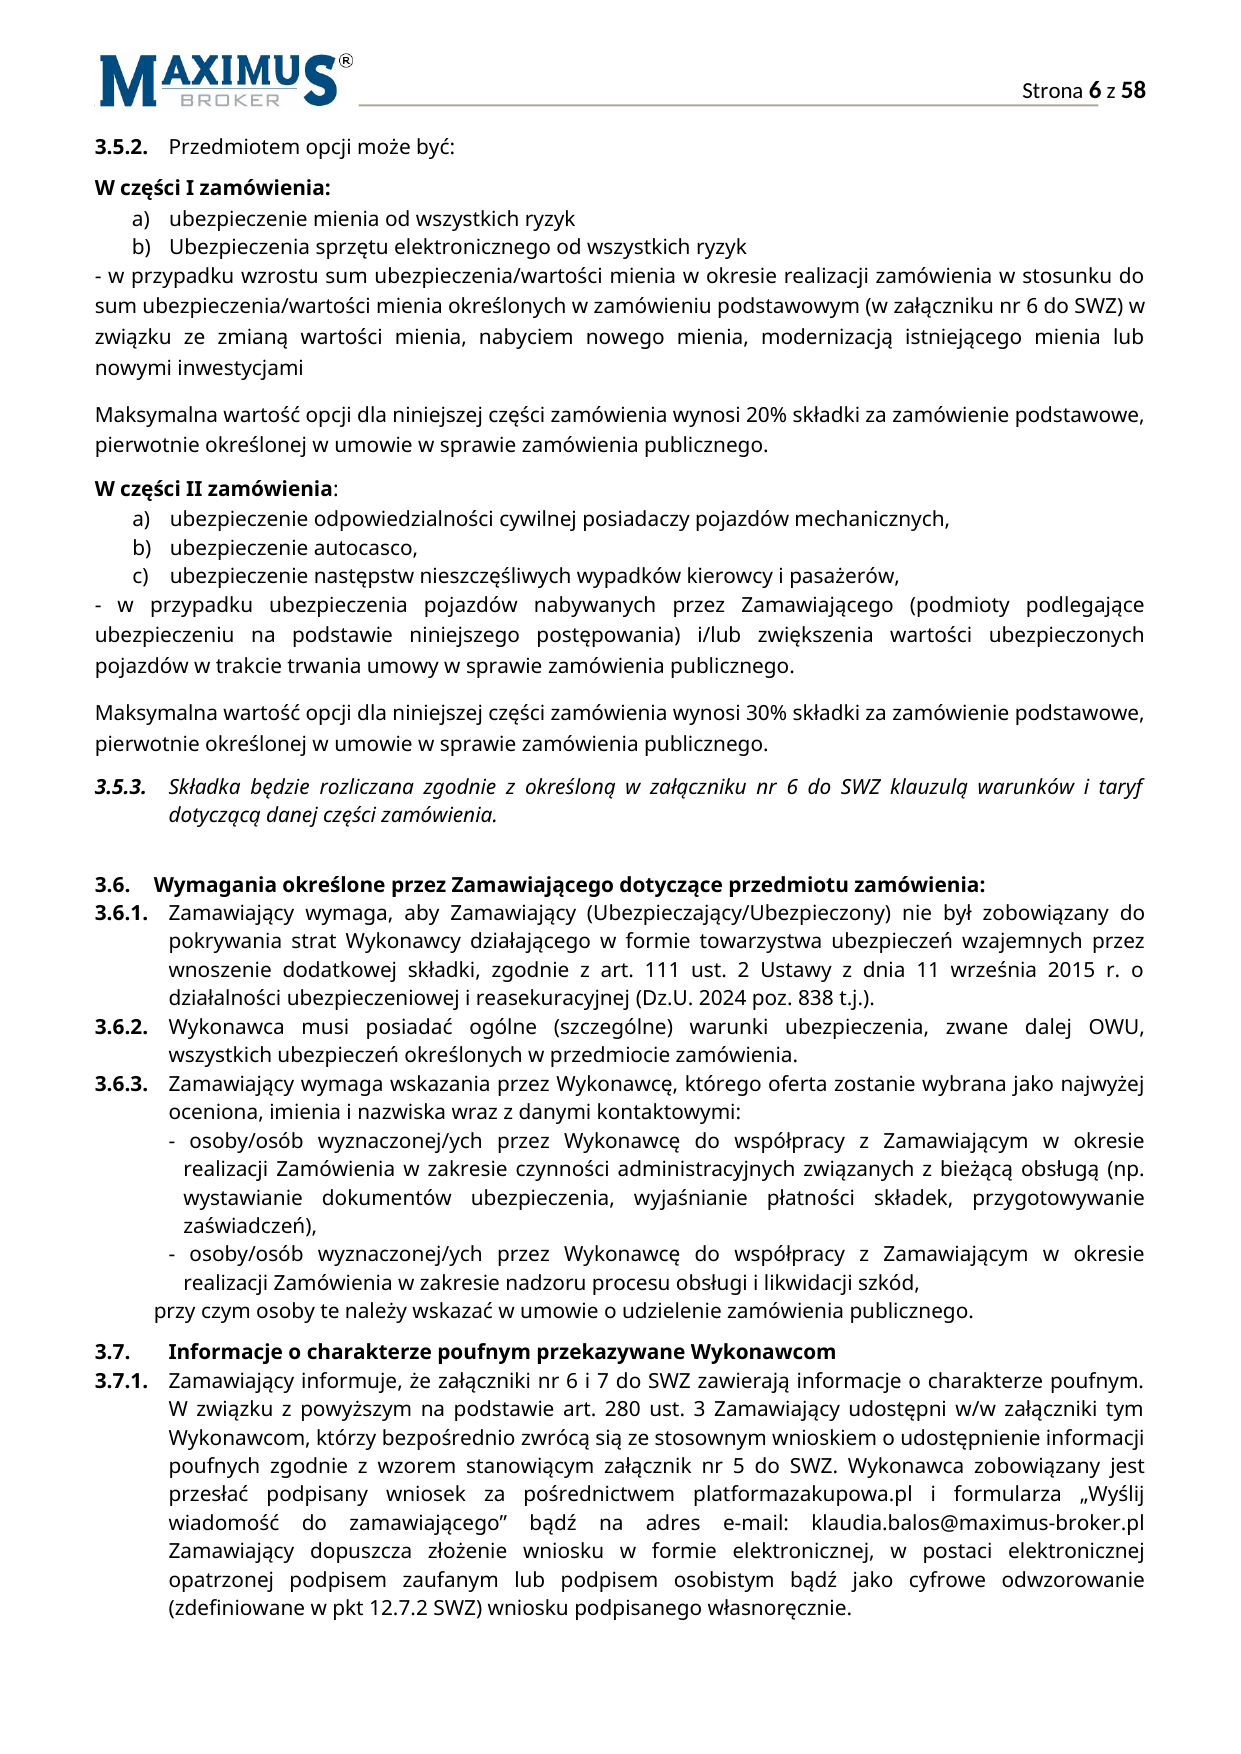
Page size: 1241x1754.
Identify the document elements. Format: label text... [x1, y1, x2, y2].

text Maksymalna wartość opcji dla niniejszej części zamówienia wynosi 20% składki za zamówienie podstawowe, pierwotnie określonej w umowie w sprawie zamówienia publicznego. [94, 400, 1146, 459]
list ubezpieczenie mienia od wszystkich ryzyk [132, 204, 1146, 232]
list - osoby/osób wyznaczonej/ych przez Wykonawcę do współpracy z Zamawiającym w okresie realizacji Zamówienia w zakresie nadzoru procesu obsługi i likwidacji szkód, [168, 1239, 1146, 1296]
list - osoby/osób wyznaczonej/ych przez Wykonawcę do współpracy z Zamawiającym w okresie realizacji Zamówienia w zakresie czynności administracyjnych związanych z bieżącą obsługą (np. wystawianie dokumentów ubezpieczenia, wyjaśnianie płatności składek, przygotowywanie zaświadczeń), [168, 1126, 1146, 1239]
text - w przypadku wzrostu sum ubezpieczenia/wartości mienia w okresie realizacji zamówienia w stosunku do sum ubezpieczenia/wartości mienia określonych w zamówieniu podstawowym (w załączniku nr 6 do SWZ) w związku ze zmianą wartości mienia, nabyciem nowego mienia, modernizacją istniejącego mienia lub nowymi inwestycjami [94, 261, 1146, 381]
list Zamawiający wymaga, aby Zamawiający (Ubezpieczający/Ubezpieczony) nie był zobowiązany do pokrywania strat Wykonawcy działającego w formie towarzystwa ubezpieczeń wzajemnych przez wnoszenie dodatkowej składki, zgodnie z art. 111 ust. 2 Ustawy z dnia 11 września 2015 r. o działalności ubezpieczeniowej i reasekuracyjnej (Dz.U. 2024 poz. 838 t.j.). [94, 898, 1146, 1012]
text - w przypadku ubezpieczenia pojazdów nabywanych przez Zamawiającego (podmioty podlegające ubezpieczeniu na podstawie niniejszego postępowania) i/lub zwiększenia wartości ubezpieczonych pojazdów w trakcie trwania umowy w sprawie zamówienia publicznego. [94, 590, 1146, 679]
text Maksymalna wartość opcji dla niniejszej części zamówienia wynosi 30% składki za zamówienie podstawowe, pierwotnie określonej w umowie w sprawie zamówienia publicznego. [94, 698, 1146, 757]
picture [94, 50, 359, 111]
list przy czym osoby te należy wskazać w umowie o udzielenie zamówienia publicznego. [153, 1296, 1146, 1325]
list Wymagania określone przez Zamawiającego dotyczące przedmiotu zamówienia: [94, 870, 1146, 898]
list ubezpieczenie następstw nieszczęśliwych wypadków kierowcy i pasażerów, [132, 561, 1146, 590]
list Ubezpieczenia sprzętu elektronicznego od wszystkich ryzyk [132, 232, 1146, 261]
list Zamawiający informuje, że załączniki nr 6 i 7 do SWZ zawierają informacje o charakterze poufnym. W związku z powyższym na podstawie art. 280 ust. 3 Zamawiający udostępni w/w załączniki tym Wykonawcom, którzy bezpośrednio zwrócą sią ze stosownym wnioskiem o udostępnienie informacji poufnych zgodnie z wzorem stanowiącym załącznik nr 5 do SWZ. Wykonawca zobowiązany jest przesłać podpisany wniosek za pośrednictwem platformazakupowa.pl i formularza „Wyślij wiadomość do zamawiającego” bądź na adres e-mail: klaudia.balos@maximus-broker.pl Zamawiający dopuszcza złożenie wniosku w formie elektronicznej, w postaci elektronicznej opatrzonej podpisem zaufanym lub podpisem osobistym bądź jako cyfrowe odwzorowanie (zdefiniowane w pkt 12.7.2 SWZ) wniosku podpisanego własnoręcznie. [94, 1366, 1146, 1622]
list Przedmiotem opcji może być: [94, 132, 1146, 161]
list ubezpieczenie odpowiedzialności cywilnej posiadaczy pojazdów mechanicznych, [132, 504, 1146, 533]
text W części II zamówienia: [94, 474, 1146, 502]
list Zamawiający wymaga wskazania przez Wykonawcę, którego oferta zostanie wybrana jako najwyżej oceniona, imienia i nazwiska wraz z danymi kontaktowymi: [94, 1069, 1146, 1126]
list Wykonawca musi posiadać ogólne (szczególne) warunki ubezpieczenia, zwane dalej OWU, wszystkich ubezpieczeń określonych w przedmiocie zamówienia. [94, 1012, 1146, 1069]
list ubezpieczenie autocasco, [132, 533, 1146, 561]
list Składka będzie rozliczana zgodnie z określoną w załączniku nr 6 do SWZ klauzulą warunków i taryf dotyczącą danej części zamówienia. [94, 772, 1146, 829]
text W części I zamówienia: [94, 173, 1146, 202]
list Informacje o charakterze poufnym przekazywane Wykonawcom [94, 1337, 1146, 1366]
